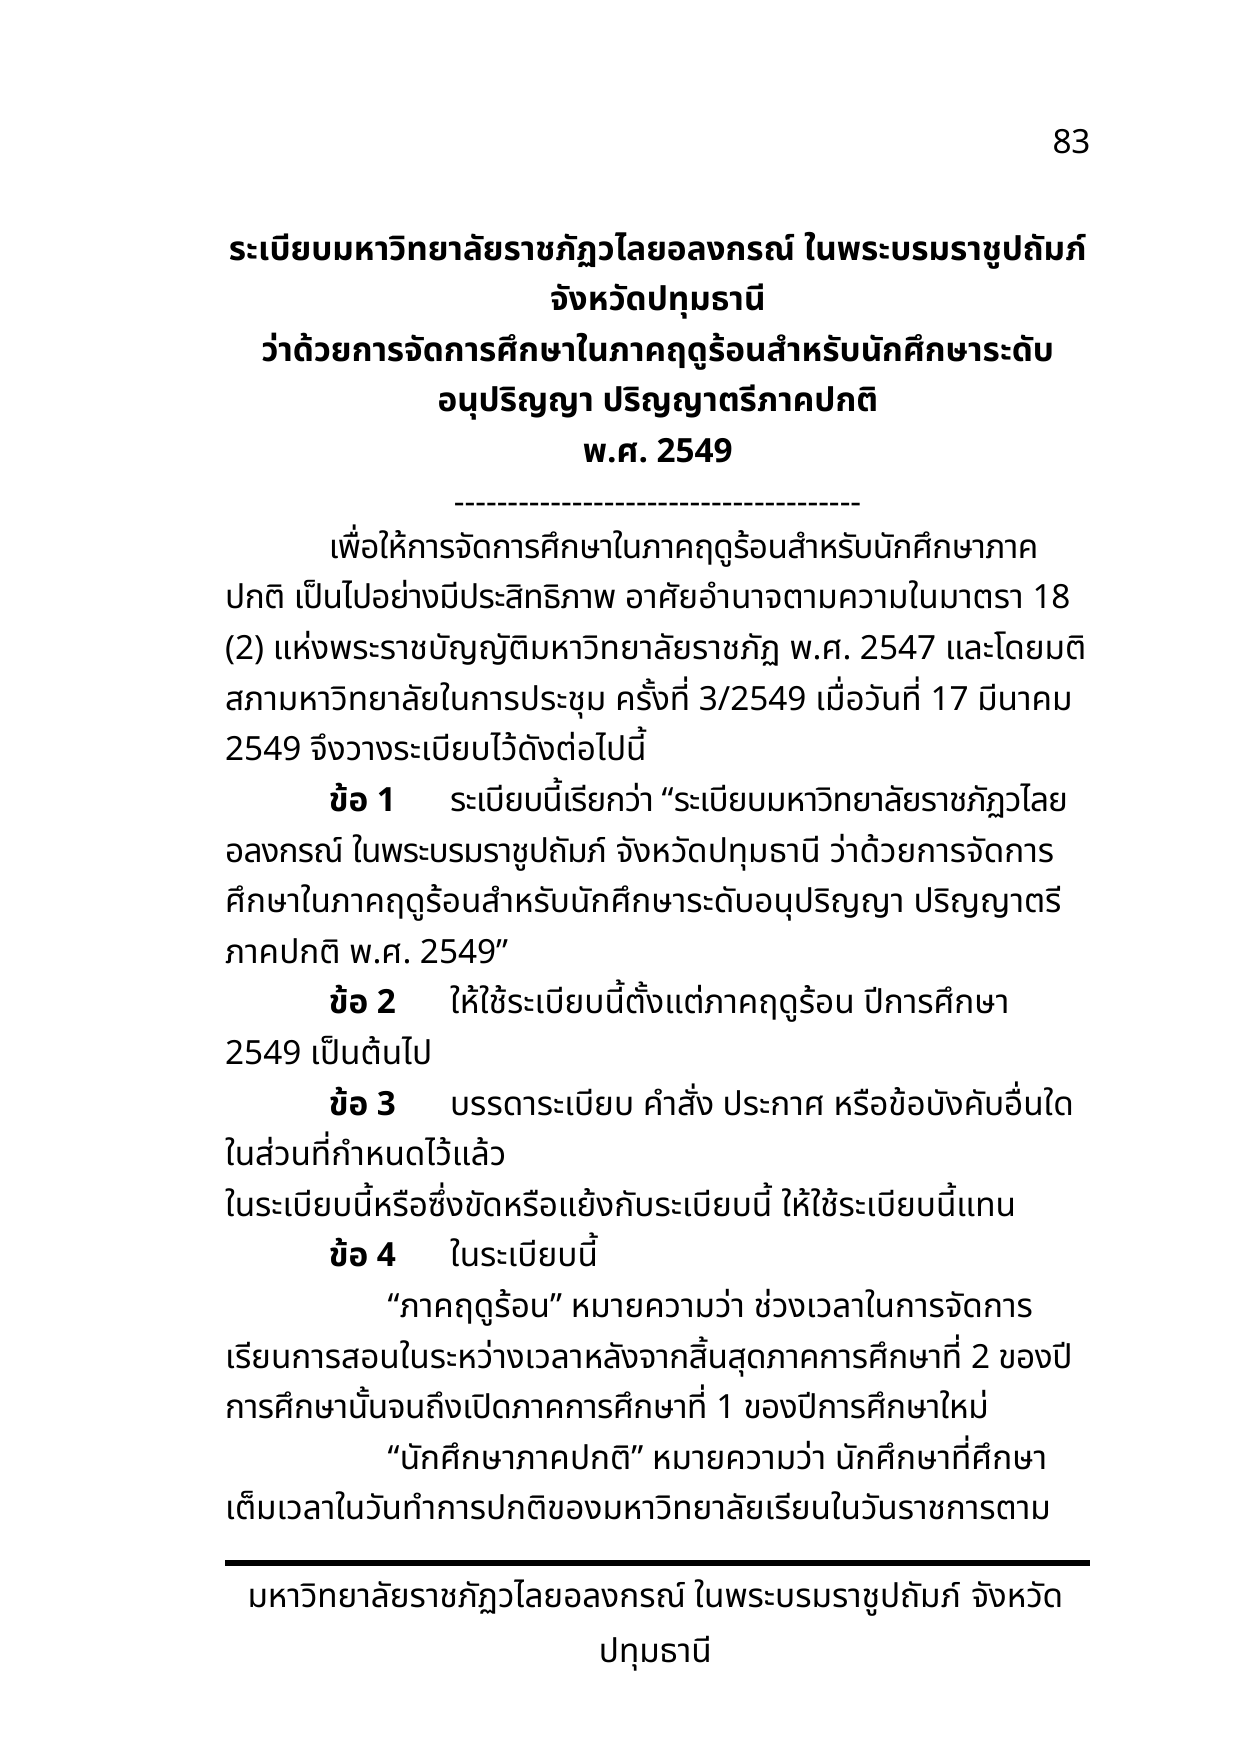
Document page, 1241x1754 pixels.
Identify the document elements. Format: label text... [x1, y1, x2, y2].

text ระเบียบมหาวิทยาลัยราชภัฏวไลยอลงกรณ์ ในพระบรมราชูปถัมภ์ จังหวัดปทุมธานี [225, 225, 1090, 326]
text ข้อ 4 ในระเบียบนี้ [225, 1231, 1090, 1282]
text ว่าด้วยการจัดการศึกษาในภาคฤดูร้อนสำหรับนักศึกษาระดับอนุปริญญา ปริญญาตรีภาคปกติ [225, 326, 1090, 427]
text “ภาคฤดูร้อน” หมายความว่า ช่วงเวลาในการจัดการเรียนการสอนในระหว่างเวลาหลังจากสิ้นสุดภาคการศึกษาที่ 2 ของปีการศึกษานั้นจนถึงเปิดภาคการศึกษาที่ 1 ของปีการศึกษาใหม่ [225, 1282, 1090, 1434]
text -------------------------------------- [225, 477, 1090, 523]
text ข้อ 3 บรรดาระเบียบ คำสั่ง ประกาศ หรือข้อบังคับอื่นใด ในส่วนที่กำหนดไว้แล้ว ในระเบียบนี้หรือซึ่งขัดหรือแย้งกับระเบียบนี้ ให้ใช้ระเบียบนี้แทน [225, 1079, 1090, 1231]
text ข้อ 1 ระเบียบนี้เรียกว่า “ระเบียบมหาวิทยาลัยราชภัฏวไลยอลงกรณ์ ในพระบรมราชูปถัมภ์ จังหวัดปทุมธานี ว่าด้วยการจัดการศึกษาในภาคฤดูร้อนสำหรับนักศึกษาระดับอนุปริญญา ปริญญาตรีภาคปกติ พ.ศ. 2549” [225, 776, 1090, 978]
text ข้อ 2 ให้ใช้ระเบียบนี้ตั้งแต่ภาคฤดูร้อน ปีการศึกษา 2549 เป็นต้นไป [225, 978, 1090, 1079]
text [225, 1434, 1090, 1535]
text เพื่อให้การจัดการศึกษาในภาคฤดูร้อนสำหรับนักศึกษาภาคปกติ เป็นไปอย่างมีประสิทธิภาพ อาศัยอำนาจตามความในมาตรา 18 (2) แห่งพระราชบัญญัติมหาวิทยาลัยราชภัฏ พ.ศ. 2547 และโดยมติสภามหาวิทยาลัยในการประชุม ครั้งที่ 3/2549 เมื่อวันที่ 17 มีนาคม 2549 จึงวางระเบียบไว้ดังต่อไปนี้ [225, 523, 1090, 776]
text พ.ศ. 2549 [225, 427, 1090, 477]
